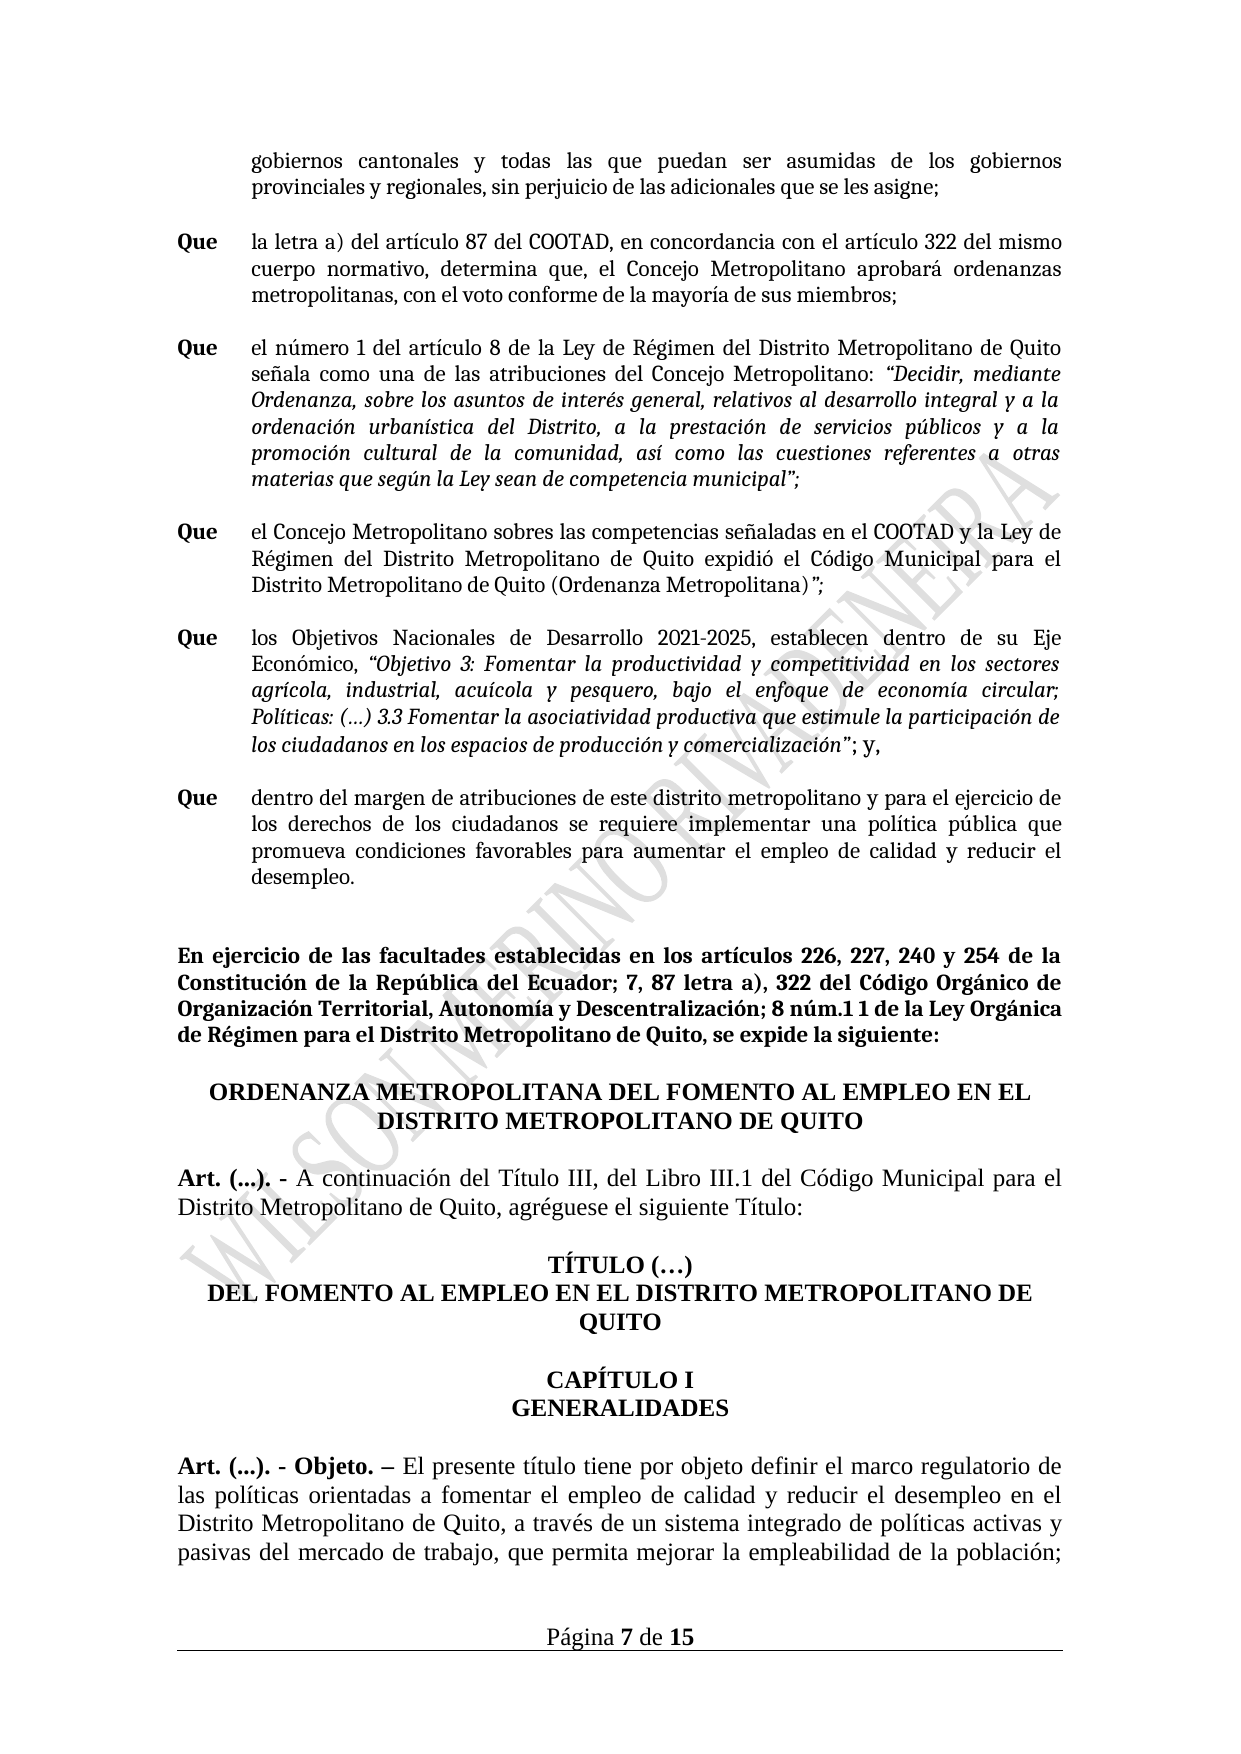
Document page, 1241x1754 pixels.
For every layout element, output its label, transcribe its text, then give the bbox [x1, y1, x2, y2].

text Que dentro del margen de atribuciones de este distrito metropolitano y para el ejercicio de los derechos de los ciudadanos se requiere implementar una política pública que promueva condiciones favorables para aumentar el empleo de calidad y reducir el desempleo. [177, 785, 1063, 890]
text GENERALIDADES [177, 1393, 1063, 1422]
text Que el número 1 del artículo 8 de la Ley de Régimen del Distrito Metropolitano de Quito señala como una de las atribuciones del Concejo Metropolitano: “Decidir, mediante Ordenanza, sobre los asuntos de interés general, relativos al desarrollo integral y a la ordenación urbanística del Distrito, a la prestación de servicios públicos y a la promoción cultural de la comunidad, así como las cuestiones referentes a otras materias que según la Ley sean de competencia municipal”; [177, 334, 1063, 493]
text Que el Concejo Metropolitano sobres las competencias señaladas en el COOTAD y la Ley de Régimen del Distrito Metropolitano de Quito expidió el Código Municipal para el Distrito Metropolitano de Quito (Ordenanza Metropolitana)”; [177, 519, 1063, 598]
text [177, 1451, 1063, 1566]
text En ejercicio de las facultades establecidas en los artículos 226, 227, 240 y 254 de la Constitución de la República del Ecuador; 7, 87 letra a), 322 del Código Orgánico de Organización Territorial, Autonomía y Descentralización; 8 núm.1 1 de la Ley Orgánica de Régimen para el Distrito Metropolitano de Quito, se expide la siguiente: [177, 943, 1063, 1048]
text TÍTULO (…) [177, 1250, 1063, 1278]
text Que la letra a) del artículo 87 del COOTAD, en concordancia con el artículo 322 del mismo cuerpo normativo, determina que, el Concejo Metropolitano aprobará ordenanzas metropolitanas, con el voto conforme de la mayoría de sus miembros; [177, 229, 1063, 308]
text DEL FOMENTO AL EMPLEO EN EL DISTRITO METROPOLITANO DE QUITO [177, 1278, 1063, 1336]
text ORDENANZA METROPOLITANA DEL FOMENTO AL EMPLEO EN EL DISTRITO METROPOLITANO DE QUITO [177, 1077, 1063, 1135]
text Que los Objetivos Nacionales de Desarrollo 2021-2025, establecen dentro de su Eje Económico, “Objetivo 3: Fomentar la productividad y competitividad en los sectores agrícola, industrial, acuícola y pesquero, bajo el enfoque de economía circular; Políticas: (…) 3.3 Fomentar la asociatividad productiva que estimule la participación de los ciudadanos en los espacios de producción y comercialización”; y, [177, 624, 1063, 758]
text CAPÍTULO I [177, 1365, 1063, 1393]
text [177, 148, 1063, 200]
text Art. (...). - A continuación del Título III, del Libro III.1 del Código Municipal para el Distrito Metropolitano de Quito, agréguese el siguiente Título: [177, 1163, 1063, 1221]
